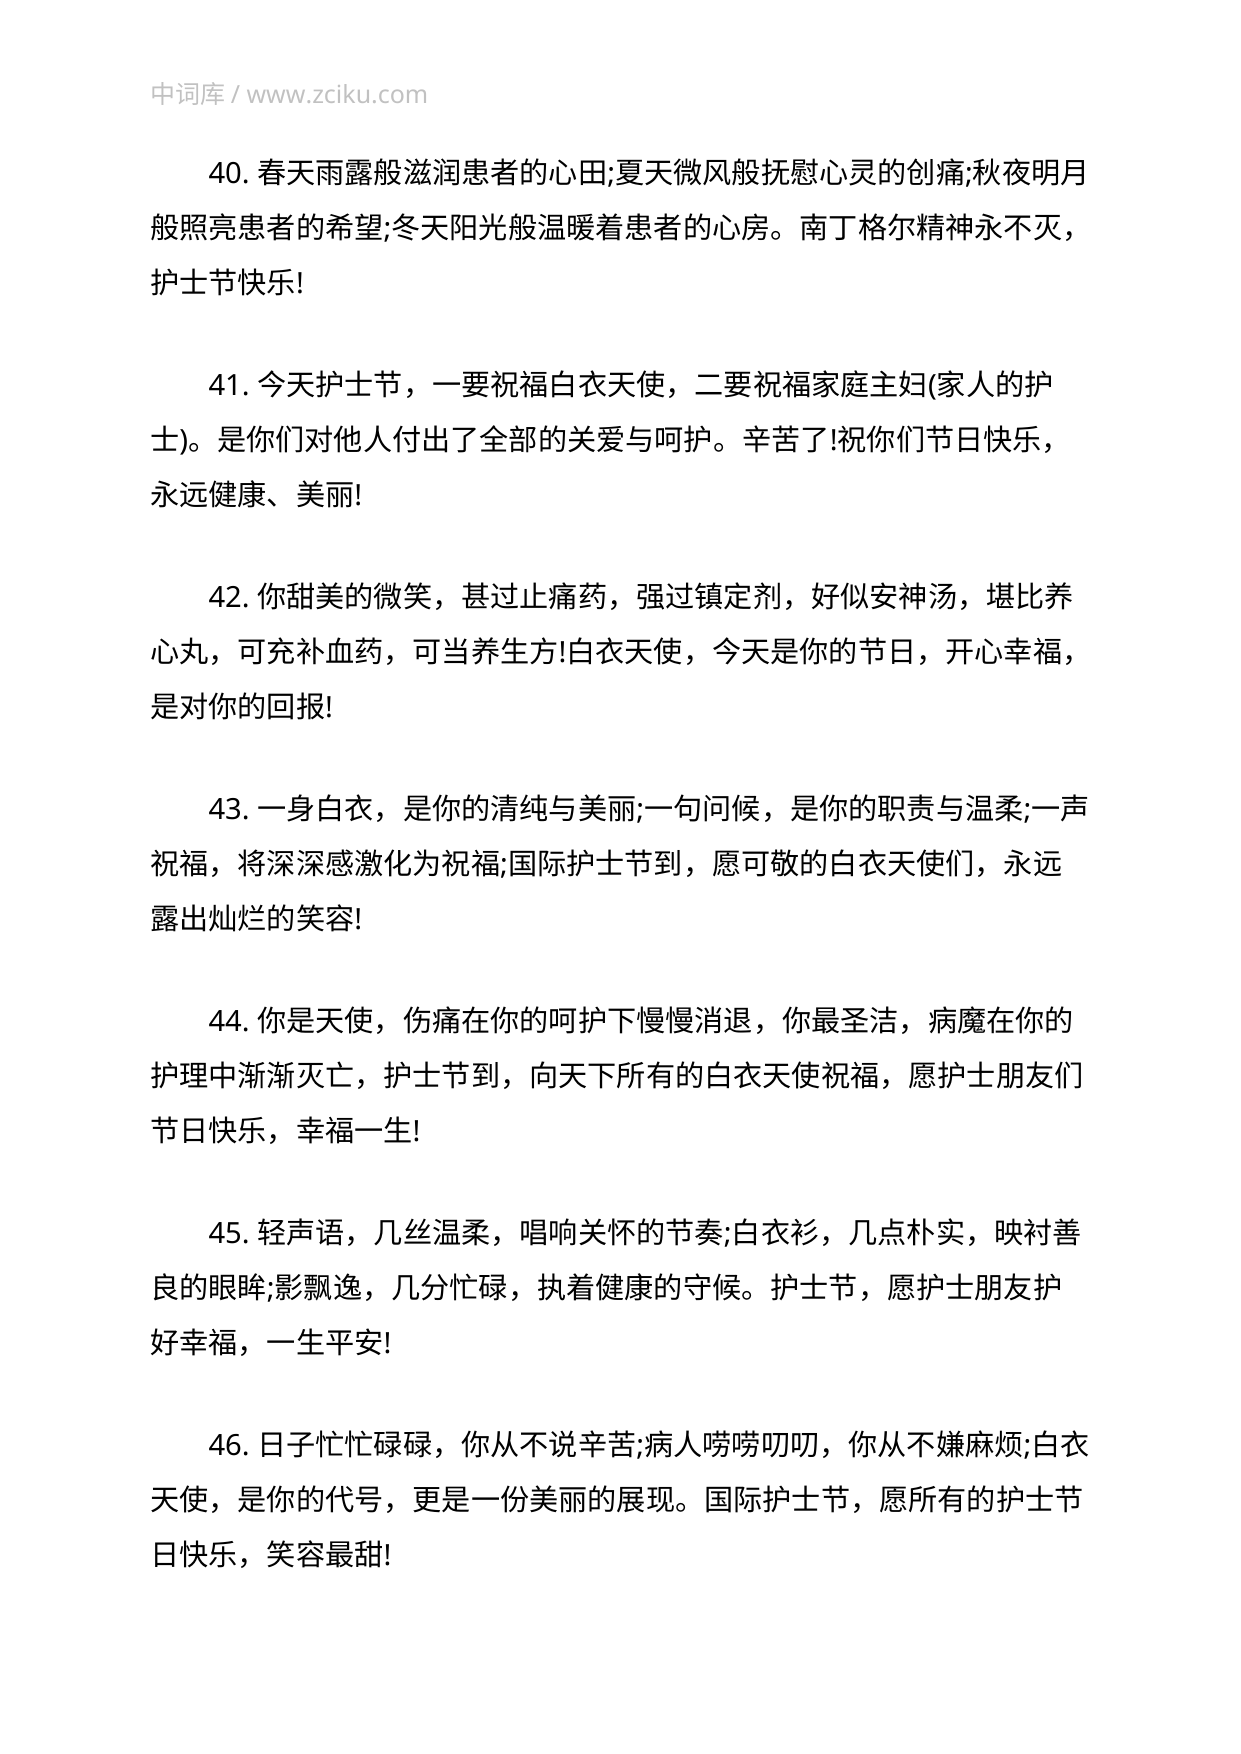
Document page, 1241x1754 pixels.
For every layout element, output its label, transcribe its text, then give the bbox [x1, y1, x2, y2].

text 44. 你是天使，伤痛在你的呵护下慢慢消退，你最圣洁，病魔在你的护理中渐渐灭亡，护士节到，向天下所有的白衣天使祝福，愿护士朋友们节日快乐，幸福一生! [150, 998, 1090, 1150]
text 40. 春天雨露般滋润患者的心田;夏天微风般抚慰心灵的创痛;秋夜明月般照亮患者的希望;冬天阳光般温暖着患者的心房。南丁格尔精神永不灭，护士节快乐! [150, 150, 1090, 302]
text 43. 一身白衣，是你的清纯与美丽;一句问候，是你的职责与温柔;一声祝福，将深深感激化为祝福;国际护士节到，愿可敬的白衣天使们，永远露出灿烂的笑容! [150, 786, 1090, 938]
text 45. 轻声语，几丝温柔，唱响关怀的节奏;白衣衫，几点朴实，映衬善良的眼眸;影飘逸，几分忙碌，执着健康的守候。护士节，愿护士朋友护好幸福，一生平安! [150, 1210, 1090, 1362]
text 42. 你甜美的微笑，甚过止痛药，强过镇定剂，好似安神汤，堪比养心丸，可充补血药，可当养生方!白衣天使，今天是你的节日，开心幸福，是对你的回报! [150, 574, 1090, 726]
text 46. 日子忙忙碌碌，你从不说辛苦;病人唠唠叨叨，你从不嫌麻烦;白衣天使，是你的代号，更是一份美丽的展现。国际护士节，愿所有的护士节日快乐，笑容最甜! [150, 1422, 1090, 1574]
text 41. 今天护士节，一要祝福白衣天使，二要祝福家庭主妇(家人的护士)。是你们对他人付出了全部的关爱与呵护。辛苦了!祝你们节日快乐，永远健康、美丽! [150, 362, 1090, 514]
